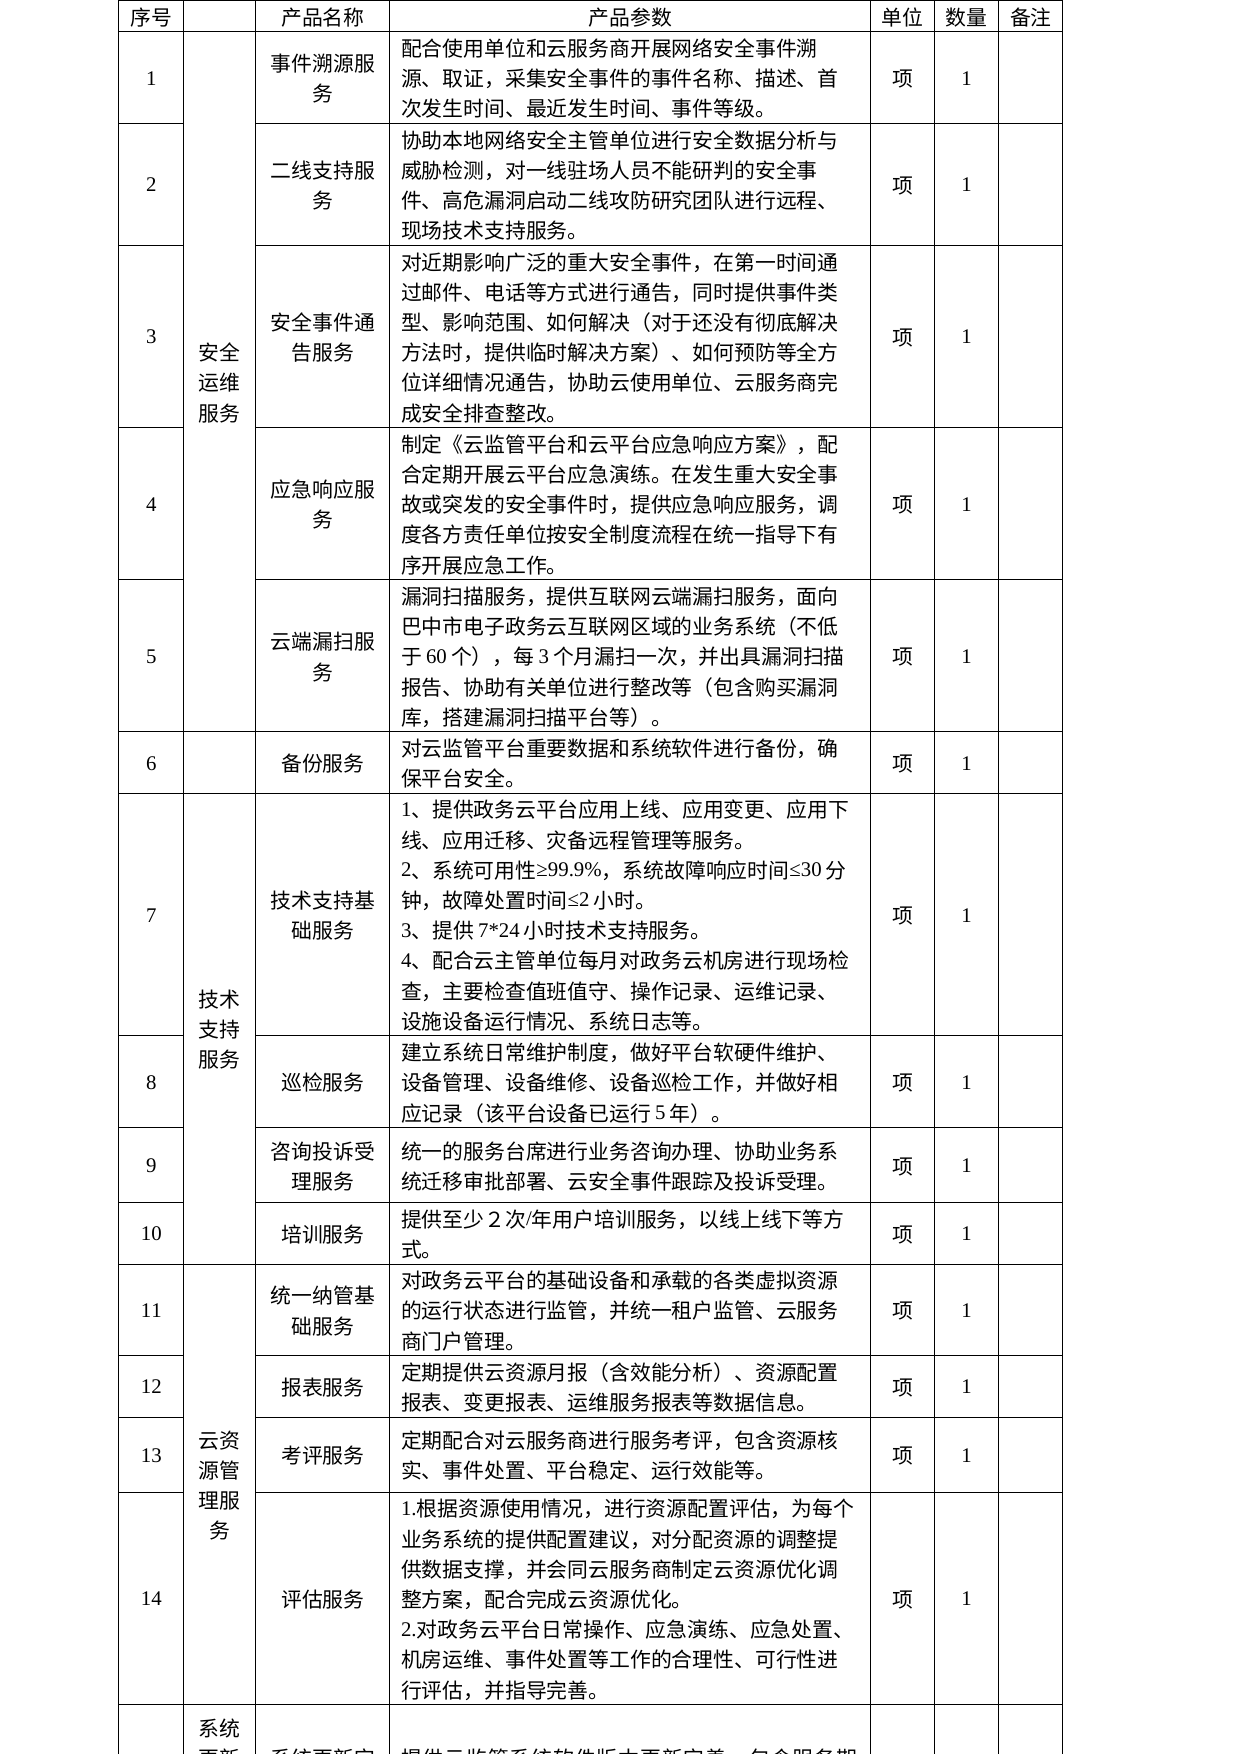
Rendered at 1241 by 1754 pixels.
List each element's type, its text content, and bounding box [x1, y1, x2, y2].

table_header 产品名称 [256, 1, 389, 31]
table_cell 云端漏扫服务 [256, 580, 389, 731]
table_cell 应急响应服务 [256, 428, 389, 579]
table_cell 安全事件通告服务 [256, 246, 389, 427]
table_cell 建立系统日常维护制度，做好平台软硬件维护、设备管理、设备维修、设备巡检工作，并做好相应记录（该平台设备已运行5年）。 [390, 1036, 870, 1127]
table_cell 14 [119, 1493, 183, 1704]
table_cell 项 [871, 1128, 934, 1202]
table_cell 安全运维服务 [184, 32, 255, 731]
table_cell 3 [119, 246, 183, 427]
table_cell [999, 580, 1062, 731]
table_cell 配合使用单位和云服务商开展网络安全事件溯源、取证，采集安全事件的事件名称、描述、首次发生时间、最近发生时间、事件等级。 [390, 32, 870, 123]
table_cell 技术支持服务 [184, 794, 255, 1263]
table_cell [999, 246, 1062, 427]
table_cell [999, 1493, 1062, 1704]
table_cell 6 [119, 732, 183, 793]
table_cell 项 [871, 1356, 934, 1417]
table_cell 1 [935, 246, 998, 427]
table_cell 9 [119, 1128, 183, 1202]
table_cell 提供云监管系统软件版本更新完善，包含服务期内功能更新完善、安全补丁升级更新等服务。 [390, 1705, 870, 1754]
table_cell [999, 428, 1062, 579]
table_header 备注 [999, 1, 1062, 31]
table_cell 12 [119, 1356, 183, 1417]
table_cell 云资源管理服务 [184, 1265, 255, 1704]
table_cell [999, 1265, 1062, 1355]
table_header 数量 [935, 1, 998, 31]
table_cell 制定《云监管平台和云平台应急响应方案》，配合定期开展云平台应急演练。在发生重大安全事故或突发的安全事件时，提供应急响应服务，调度各方责任单位按安全制度流程在统一指导下有序开展应急工作。 [390, 428, 870, 579]
table_cell 1 [935, 32, 998, 123]
table_cell 项 [871, 1705, 934, 1754]
table_cell 项 [871, 428, 934, 579]
table_header 产品参数 [390, 1, 870, 31]
table_cell 2 [119, 124, 183, 245]
table_cell 1 [935, 1418, 998, 1492]
table_cell 事件溯源服务 [256, 32, 389, 123]
table_cell 技术支持基础服务 [256, 794, 389, 1035]
table_cell 1 [935, 1265, 998, 1355]
table_cell 项 [871, 580, 934, 731]
table_cell 系统更新完善服务 [184, 1705, 255, 1754]
table_cell 4 [119, 428, 183, 579]
table_cell [999, 1705, 1062, 1754]
table_cell 项 [871, 246, 934, 427]
table_cell 项 [871, 1036, 934, 1127]
table_cell 提供至少２次/年用户培训服务，以线上线下等方式。 [390, 1203, 870, 1263]
table_cell 1 [935, 732, 998, 793]
table_cell 11 [119, 1265, 183, 1355]
table_cell 1 [935, 1128, 998, 1202]
table_cell [999, 1036, 1062, 1127]
table_cell 评估服务 [256, 1493, 389, 1704]
table_cell 1 [935, 124, 998, 245]
table_cell 对近期影响广泛的重大安全事件，在第一时间通过邮件、电话等方式进行通告，同时提供事件类型、影响范围、如何解决（对于还没有彻底解决方法时，提供临时解决方案）、如何预防等全方位详细情况通告，协助云使用单位、云服务商完成安全排查整改。 [390, 246, 870, 427]
table_cell 培训服务 [256, 1203, 389, 1263]
table_cell 1 [935, 1493, 998, 1704]
table_cell [999, 1356, 1062, 1417]
table_cell 定期提供云资源月报（含效能分析）、资源配置报表、变更报表、运维服务报表等数据信息。 [390, 1356, 870, 1417]
table_cell [999, 32, 1062, 123]
table_cell 漏洞扫描服务，提供互联网云端漏扫服务，面向巴中市电子政务云互联网区域的业务系统（不低于60个），每3个月漏扫一次，并出具漏洞扫描报告、协助有关单位进行整改等（包含购买漏洞库，搭建漏洞扫描平台等）。 [390, 580, 870, 731]
table_cell [999, 1418, 1062, 1492]
table_cell 项 [871, 1493, 934, 1704]
table_cell 1 [935, 1705, 998, 1754]
table_cell [184, 732, 255, 793]
table_header 单位 [871, 1, 934, 31]
table_cell 10 [119, 1203, 183, 1263]
table_cell 报表服务 [256, 1356, 389, 1417]
table_cell 系统更新完善服务 [256, 1705, 389, 1754]
table_cell 对政务云平台的基础设备和承载的各类虚拟资源的运行状态进行监管，并统一租户监管、云服务商门户管理。 [390, 1265, 870, 1355]
table_cell 1 [935, 1203, 998, 1263]
table_header [184, 1, 255, 31]
table_header 序号 [119, 1, 183, 31]
table_cell 1 [935, 580, 998, 731]
table_cell [999, 732, 1062, 793]
table_cell 项 [871, 124, 934, 245]
table_cell 备份服务 [256, 732, 389, 793]
table_cell 巡检服务 [256, 1036, 389, 1127]
table_cell 统一纳管基础服务 [256, 1265, 389, 1355]
table_cell 项 [871, 794, 934, 1035]
table_cell [999, 1128, 1062, 1202]
table_cell 1 [935, 428, 998, 579]
table_cell 1、提供政务云平台应用上线、应用变更、应用下线、应用迁移、灾备远程管理等服务。 2、系统可用性≥99.9%，系统故障响应时间≤30分钟，故障处置时间≤2小时。 3、提供7*24小时技术支持服务。 4、配合云主管单位每月对政务云机房进行现场检查，主要检查值班值守、操作记录、运维记录、设施设备运行情况、系统日志等。 [390, 794, 870, 1035]
table_cell 8 [119, 1036, 183, 1127]
table_cell 项 [871, 32, 934, 123]
table_cell 项 [871, 1418, 934, 1492]
table_cell 15 [119, 1705, 183, 1754]
table_cell 项 [871, 1203, 934, 1263]
table_cell 二线支持服务 [256, 124, 389, 245]
table_cell 协助本地网络安全主管单位进行安全数据分析与威胁检测，对一线驻场人员不能研判的安全事件、高危漏洞启动二线攻防研究团队进行远程、现场技术支持服务。 [390, 124, 870, 245]
table_cell 1 [935, 1036, 998, 1127]
table_cell [999, 1203, 1062, 1263]
table_cell 定期配合对云服务商进行服务考评，包含资源核实、事件处置、平台稳定、运行效能等。 [390, 1418, 870, 1492]
table_cell 对云监管平台重要数据和系统软件进行备份，确保平台安全。 [390, 732, 870, 793]
table_cell 7 [119, 794, 183, 1035]
table_cell 咨询投诉受理服务 [256, 1128, 389, 1202]
table_cell 考评服务 [256, 1418, 389, 1492]
table_cell 项 [871, 1265, 934, 1355]
table_cell 统一的服务台席进行业务咨询办理、协助业务系统迁移审批部署、云安全事件跟踪及投诉受理。 [390, 1128, 870, 1202]
table_cell 项 [871, 732, 934, 793]
table_cell 1 [935, 1356, 998, 1417]
table_cell 1 [935, 794, 998, 1035]
table_cell [999, 794, 1062, 1035]
table_cell 1.根据资源使用情况，进行资源配置评估，为每个业务系统的提供配置建议，对分配资源的调整提供数据支撑，并会同云服务商制定云资源优化调整方案，配合完成云资源优化。 2.对政务云平台日常操作、应急演练、应急处置、机房运维、事件处置等工作的合理性、可行性进行评估，并指导完善。 [390, 1493, 870, 1704]
table_cell 1 [119, 32, 183, 123]
table_cell [999, 124, 1062, 245]
table_cell 5 [119, 580, 183, 731]
table_cell 13 [119, 1418, 183, 1492]
